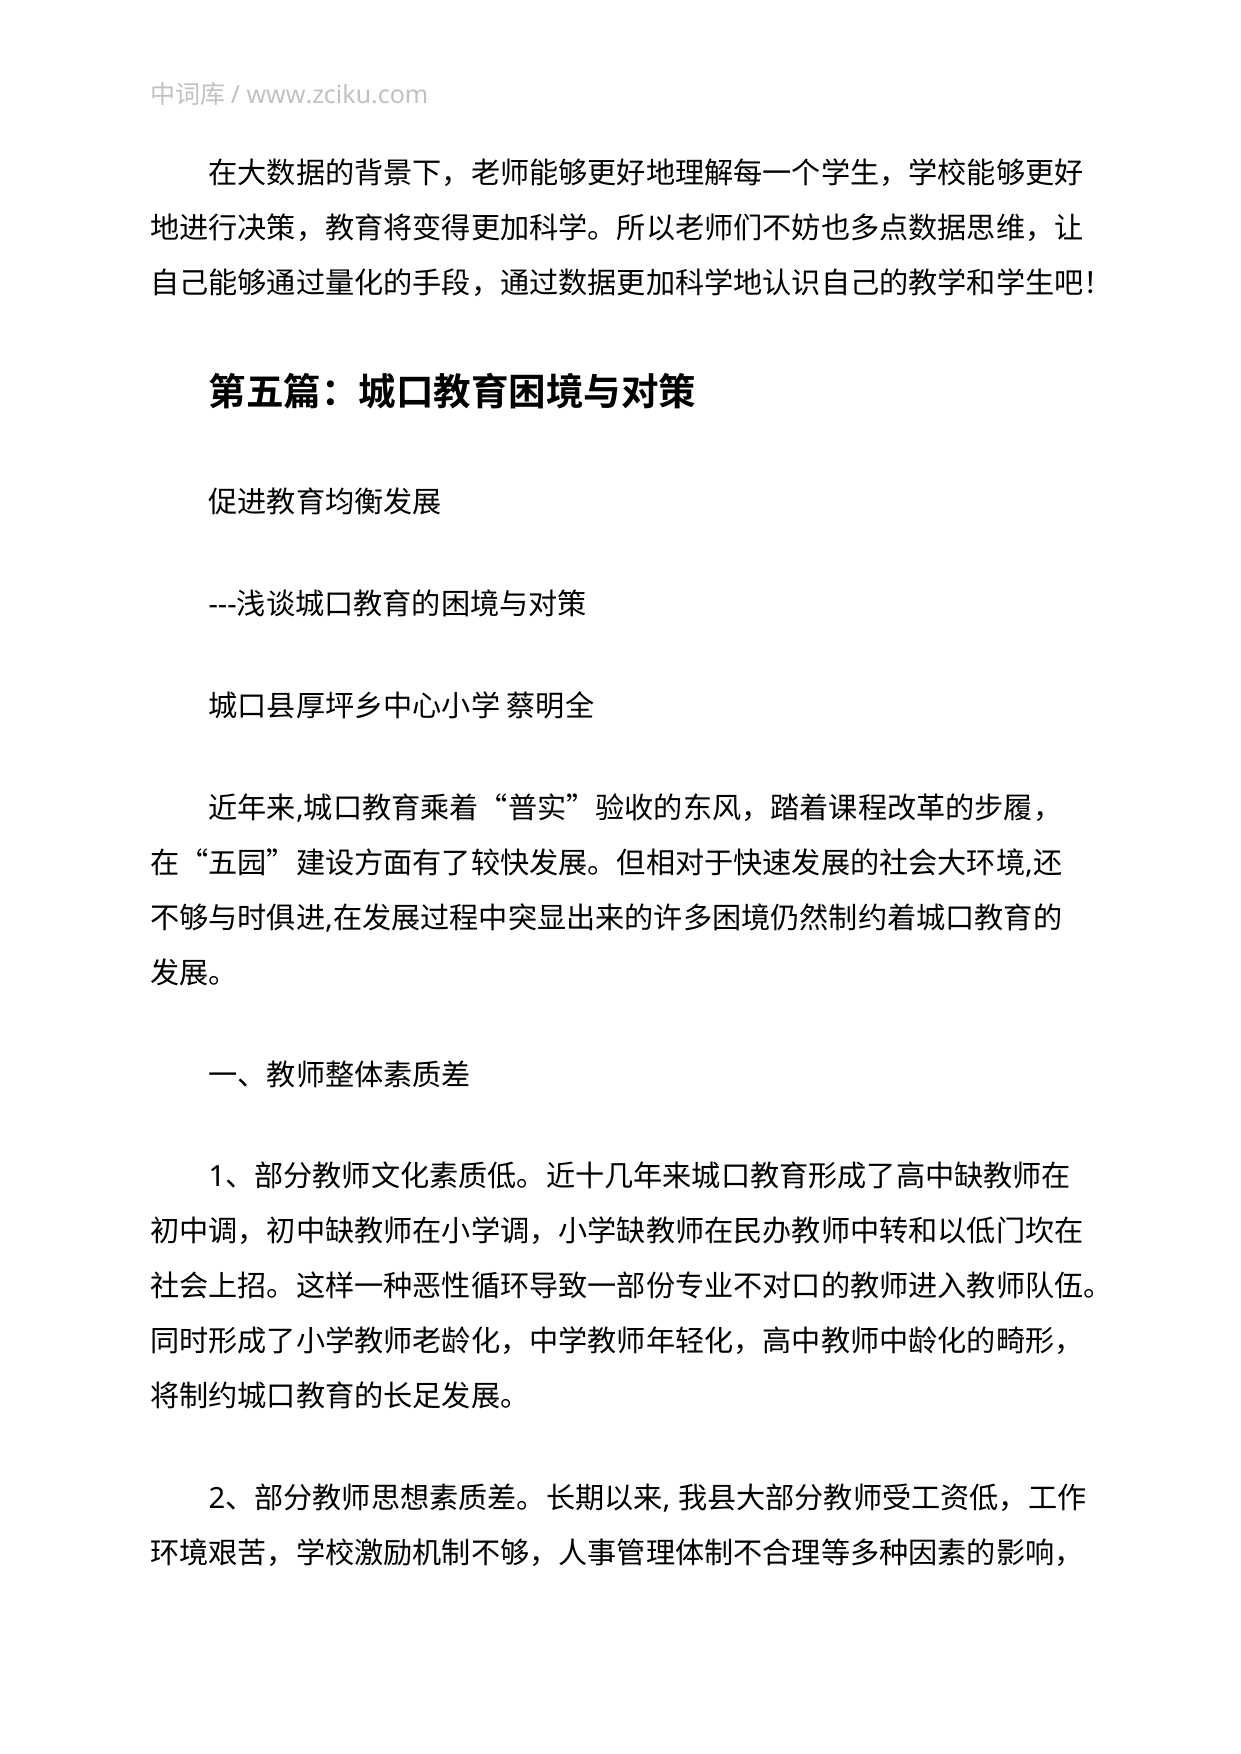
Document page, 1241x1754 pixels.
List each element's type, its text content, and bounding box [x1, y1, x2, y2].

text ---浅谈城口教育的困境与对策 [150, 581, 1090, 623]
text 在大数据的背景下，老师能够更好地理解每一个学生，学校能够更好地进行决策，教育将变得更加科学。所以老师们不妨也多点数据思维，让自己能够通过量化的手段，通过数据更加科学地认识自己的教学和学生吧！ [150, 150, 1090, 302]
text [150, 1474, 1090, 1572]
text 城口县厚坪乡中心小学 蔡明全 [150, 683, 1090, 725]
text 第五篇：城口教育困境与对策 [150, 362, 1090, 416]
text 1、部分教师文化素质低。近十几年来城口教育形成了高中缺教师在初中调，初中缺教师在小学调，小学缺教师在民办教师中转和以低门坎在社会上招。这样一种恶性循环导致一部份专业不对口的教师进入教师队伍。同时形成了小学教师老龄化，中学教师年轻化，高中教师中龄化的畸形，将制约城口教育的长足发展。 [150, 1153, 1090, 1415]
text 近年来,城口教育乘着“普实”验收的东风，踏着课程改革的步履，在“五园”建设方面有了较快发展。但相对于快速发展的社会大环境,还不够与时俱进,在发展过程中突显出来的许多困境仍然制约着城口教育的发展。 [150, 784, 1090, 992]
text 一、教师整体素质差 [150, 1051, 1090, 1093]
text 促进教育均衡发展 [150, 479, 1090, 521]
